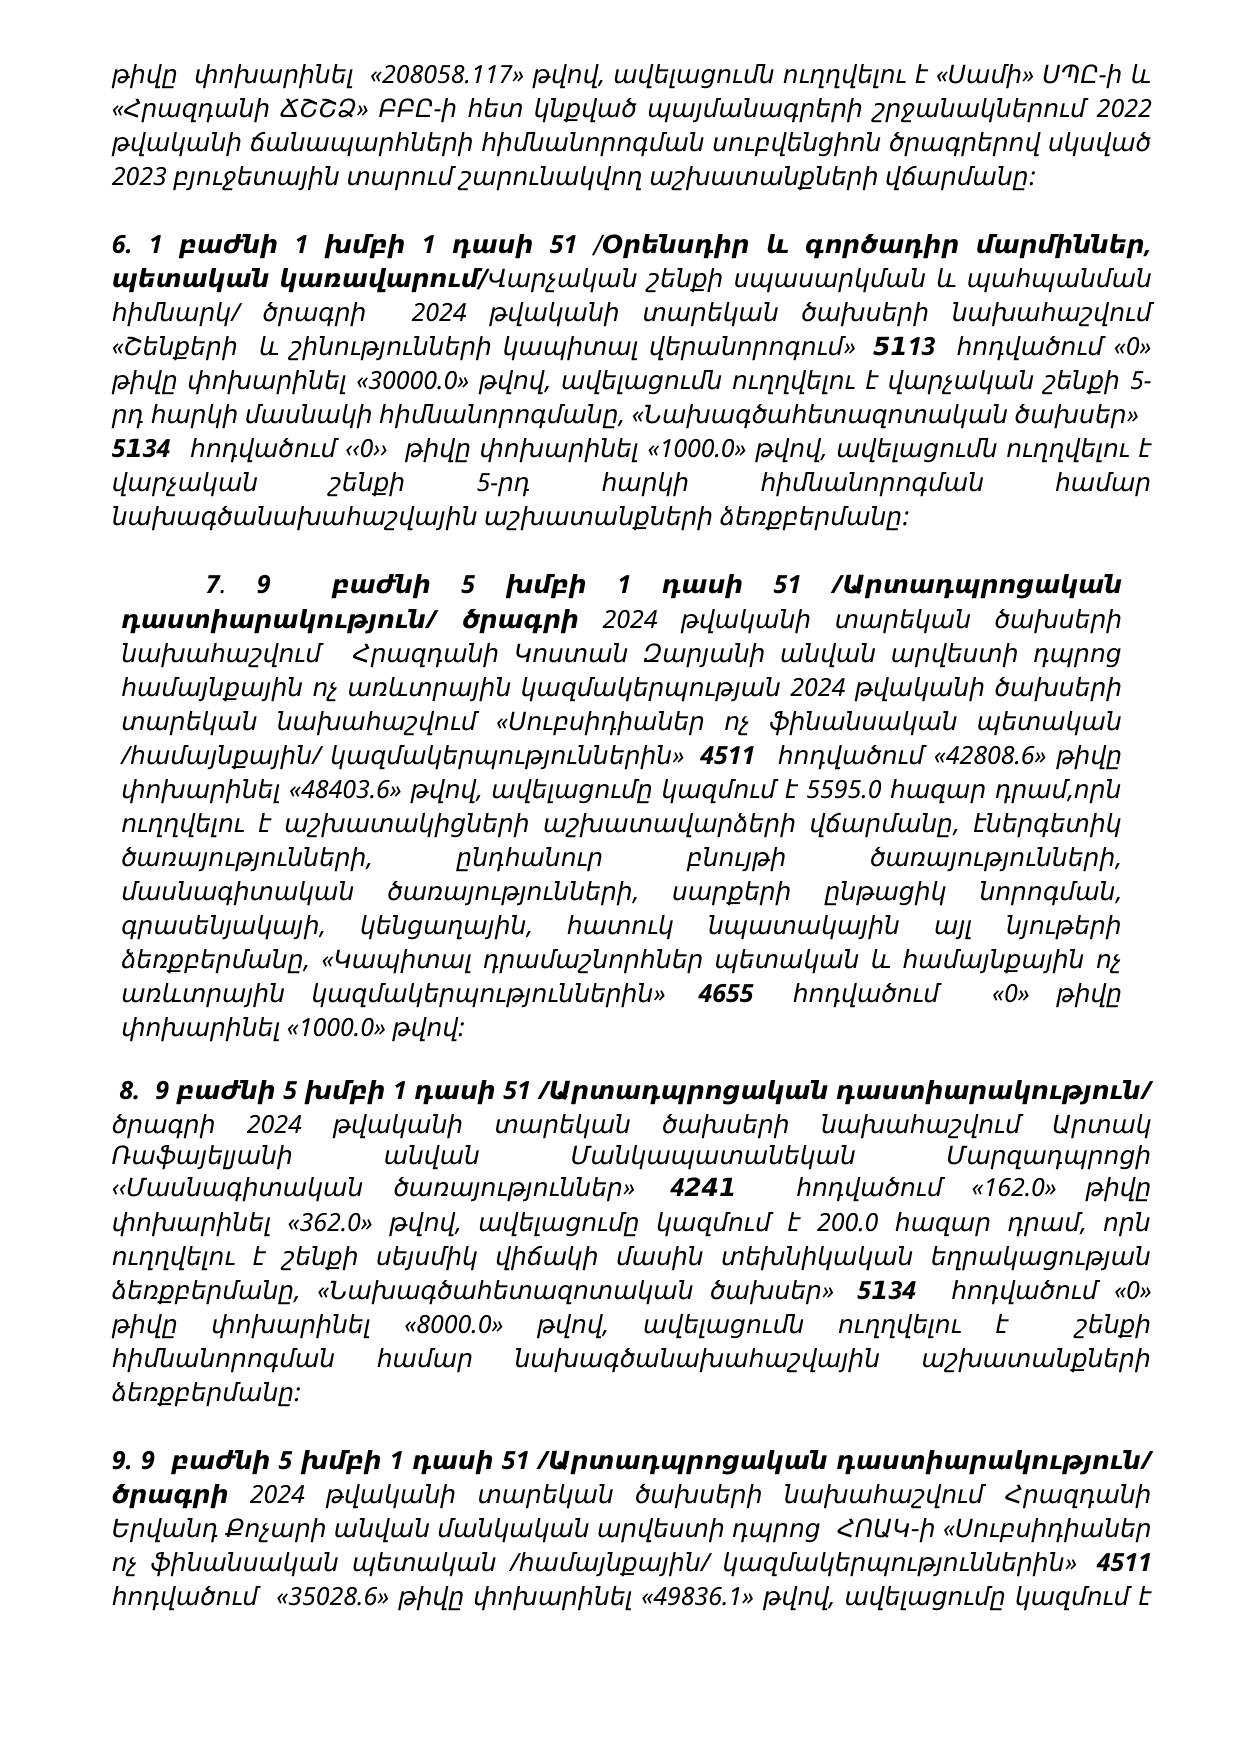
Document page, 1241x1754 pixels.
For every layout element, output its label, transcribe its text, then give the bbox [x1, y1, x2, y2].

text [112, 56, 1152, 192]
text 7. 9 բաժնի 5 խմբի 1 դասի 51 /Արտադպրոցական դաստիարակություն/ ծրագրի 2024 թվականի տարեկան ծախսերի նախահաշվում Հրազդանի Կոստան Զարյանի անվան արվեստի դպրոց համայնքային ոչ առևտրային կազմակերպության 2024 թվականի ծախսերի տարեկան նախահաշվում «Սուբսիդիաներ ոչ ֆինանսական պետական /համայնքային/ կազմակերպություններին» 4511 հոդվածում «42808.6» թիվը փոխարինել «48403.6» թվով, ավելացումը կազմում է 5595.0 հազար դրամ,որն ուղղվելու է աշխատակիցների աշխատավարձերի վճարմանը, էներգետիկ ծառայությունների, ընդհանուր բնույթի ծառայությունների, մասնագիտական ծառայությունների, սարքերի ընթացիկ նորոգման, գրասենյակայի, կենցաղային, հատուկ նպատակային այլ նյութերի ձեռքբերմանը, «Կապիտալ դրամաշնորհներ պետական և համայնքային ոչ առևտրային կազմակերպություններին» 4655 հոդվածում «0» թիվը փոխարինել «1000.0» թվով: [83, 567, 1122, 1044]
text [112, 1443, 1152, 1613]
text 6. 1 բաժնի 1 խմբի 1 դասի 51 /Օրենսդիր և գործադիր մարմիններ, պետական կառավարում/Վարչական շենքի սպասարկման և պահպանման հիմնարկ/ ծրագրի 2024 թվականի տարեկան ծախսերի նախահաշվում «Շենքերի և շինությունների կապիտալ վերանորոգում» 5113 հոդվածում «0» թիվը փոխարինել «30000.0» թվով, ավելացումն ուղղվելու է վարչական շենքի 5-րդ հարկի մասնակի հիմնանորոգմանը, «Նախագծահետազոտական ծախսեր» 5134 հոդվածում ‹‹0›› թիվը փոխարինել «1000.0» թվով, ավելացումն ուղղվելու է վարչական շենքի 5-րդ հարկի հիմնանորոգման համար նախագծանախահաշվային աշխատանքների ձեռքբերմանը: [112, 227, 1152, 533]
text 8. 9 բաժնի 5 խմբի 1 դասի 51 /Արտադպրոցական դաստիարակություն/ ծրագրի 2024 թվականի տարեկան ծախսերի նախահաշվում Արտակ Ռաֆայելյանի անվան Մանկապատանեկան Մարզադպրոցի ‹‹Մասնագիտական ծառայություններ» 4241 հոդվածում «162.0» թիվը փոխարինել «362.0» թվով, ավելացումը կազմում է 200.0 հազար դրամ, որն ուղղվելու է շենքի սեյսմիկ վիճակի մասին տեխնիկական եղրակացության ձեռքբերմանը, «Նախագծահետազոտական ծախսեր» 5134 հոդվածում «0» թիվը փոխարինել «8000.0» թվով, ավելացումն ուղղվելու է շենքի հիմնանորոգման համար նախագծանախահաշվային աշխատանքների ձեռքբերմանը: [112, 1073, 1152, 1408]
